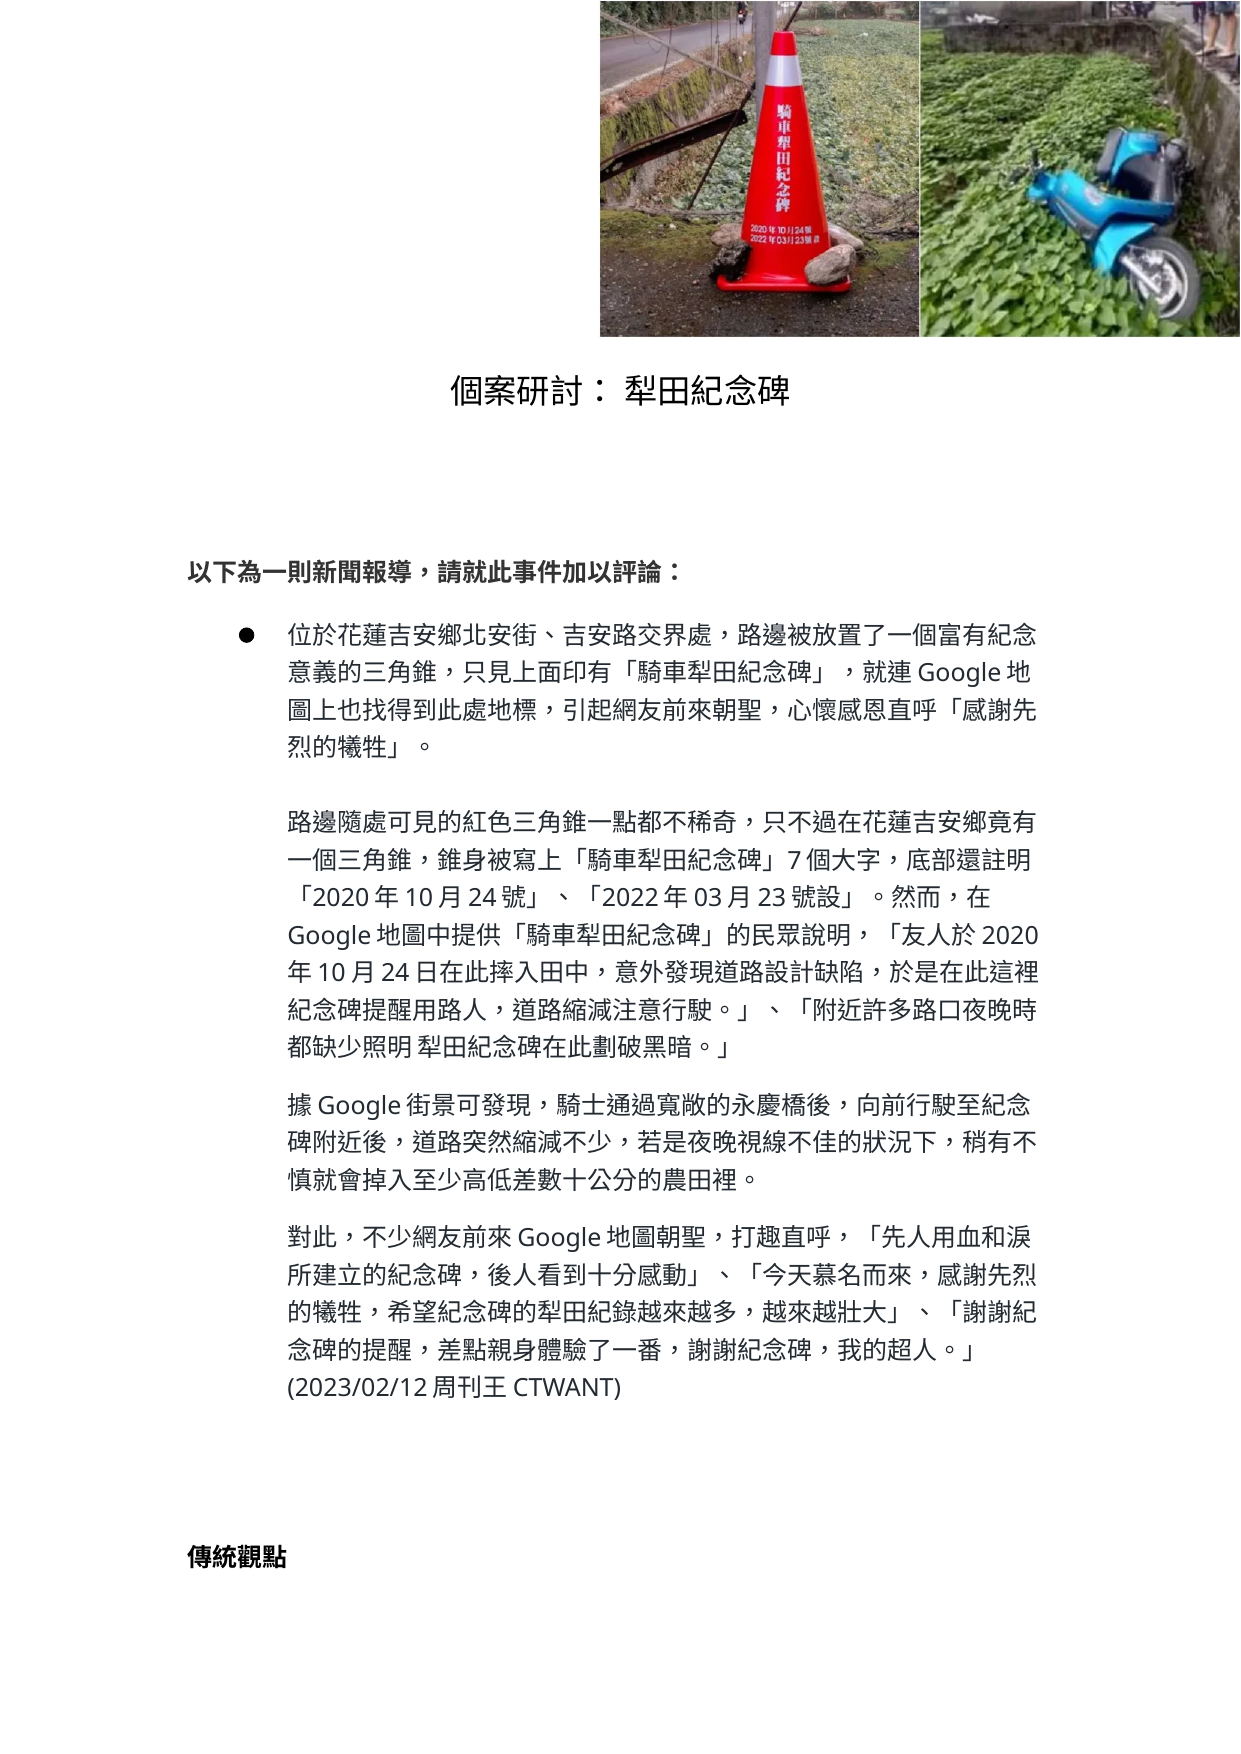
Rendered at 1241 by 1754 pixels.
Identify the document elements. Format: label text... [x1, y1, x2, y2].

text 傳統觀點 [187, 1537, 1053, 1574]
list 據Google街景可發現，騎士通過寬敞的永慶橋後，向前行駛至紀念碑附近後，道路突然縮減不少，若是夜晚視線不佳的狀況下，稍有不慎就會掉入至少高低差數十公分的農田裡。 [287, 1084, 1053, 1197]
list 位於花蓮吉安鄉北安街、吉安路交界處，路邊被放置了一個富有紀念意義的三角錐，只見上面印有「騎車犁田紀念碑」，就連Google地圖上也找得到此處地標，引起網友前來朝聖，心懷感恩直呼「感謝先烈的犧牲」。 [237, 614, 1053, 764]
picture [598, 0, 1240, 338]
list 對此，不少網友前來Google地圖朝聖，打趣直呼，「先人用血和淚所建立的紀念碑，後人看到十分感動」、「今天慕名而來，感謝先烈的犧牲，希望紀念碑的犁田紀錄越來越多，越來越壯大」、「謝謝紀念碑的提醒，差點親身體驗了一番，謝謝紀念碑，我的超人。」 (2023/02/12周刊王CTWANT) [287, 1217, 1053, 1404]
text 個案研討： 犁田紀念碑 [187, 164, 1053, 427]
text 以下為一則新聞報導，請就此事件加以評論： [187, 552, 1053, 589]
list 路邊隨處可見的紅色三角錐一點都不稀奇，只不過在花蓮吉安鄉竟有一個三角錐，錐身被寫上「騎車犁田紀念碑」7個大字，底部還註明「2020年10月24號」、「2022年03月23號設」。然而，在Google地圖中提供「騎車犁田紀念碑」的民眾說明，「友人於2020年10月24日在此摔入田中，意外發現道路設計缺陷，於是在此這裡紀念碑提醒用路人，道路縮減注意行駛。」、「附近許多路口夜晚時都缺少照明 犁田紀念碑在此劃破黑暗。」 [287, 802, 1053, 1064]
